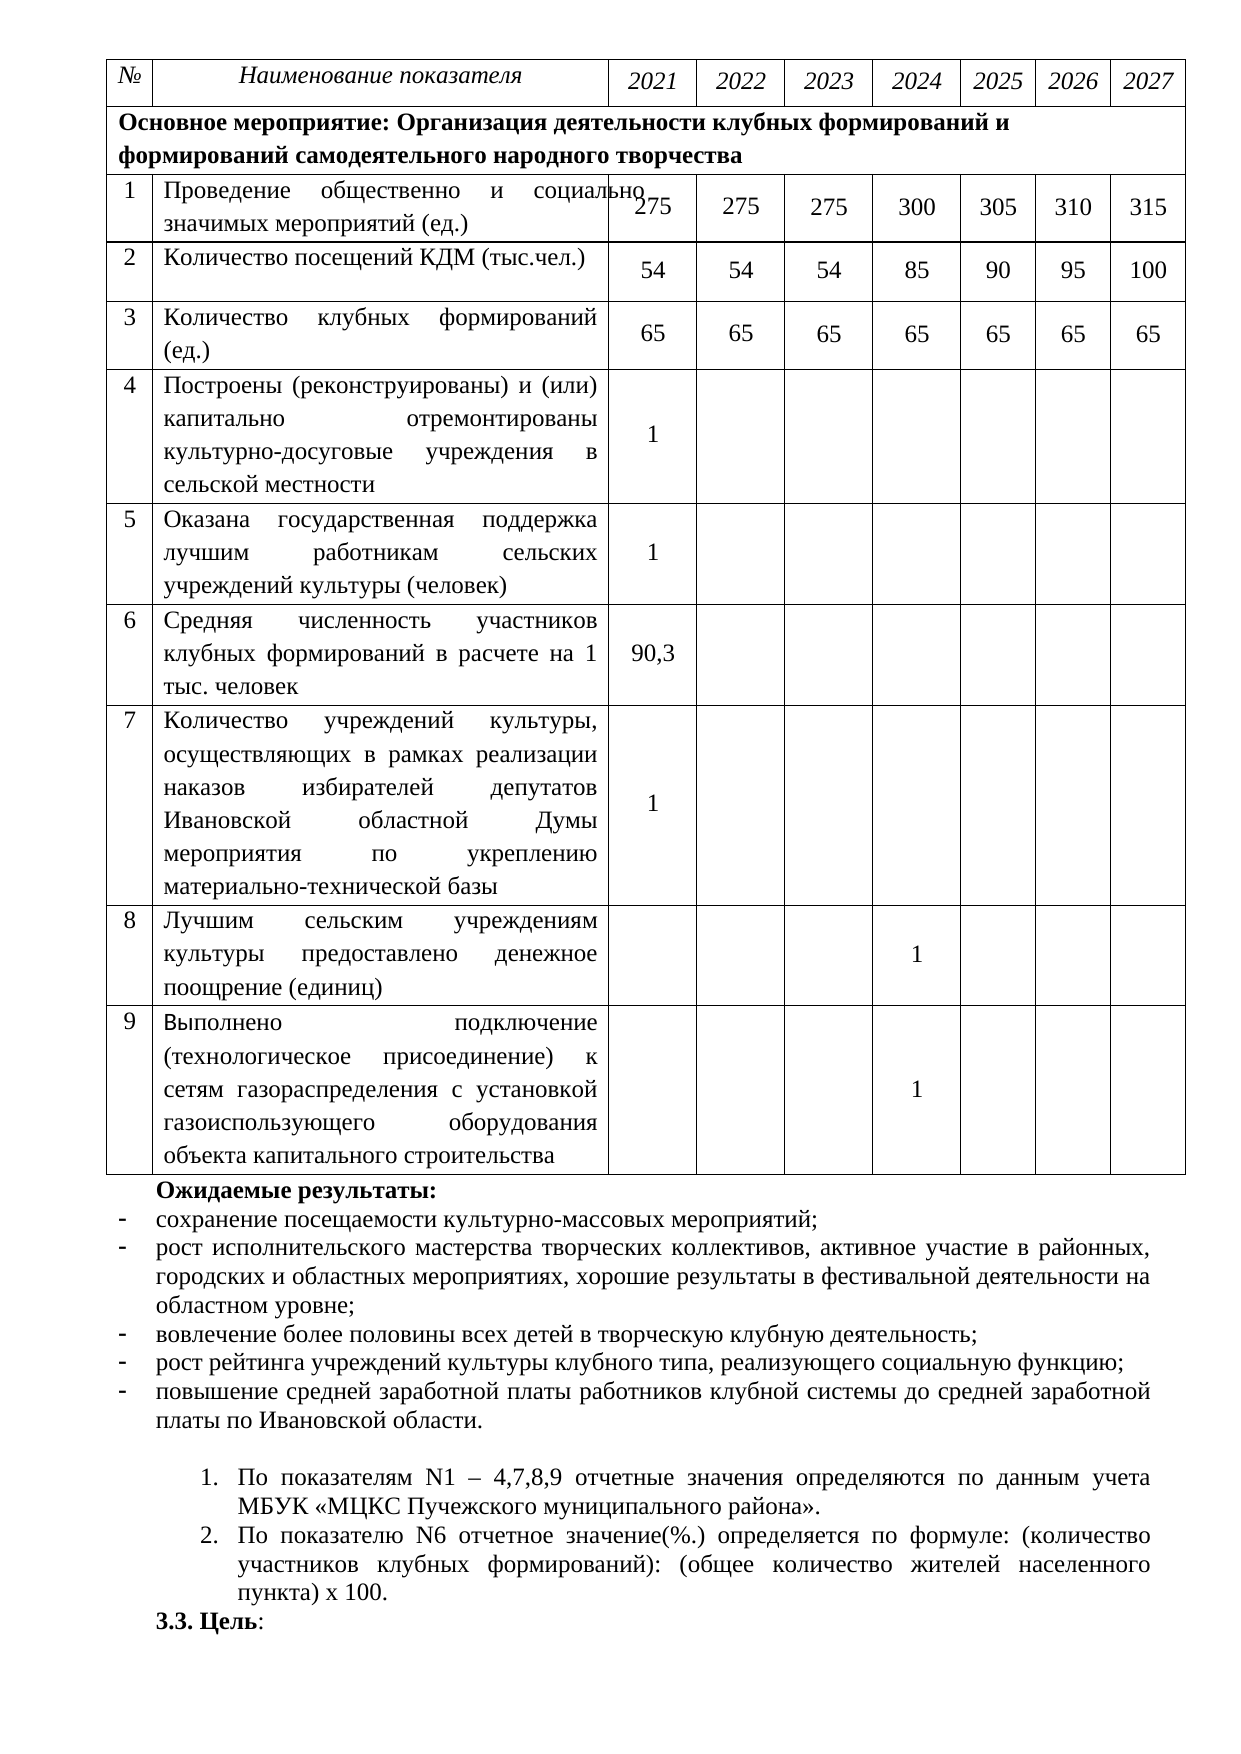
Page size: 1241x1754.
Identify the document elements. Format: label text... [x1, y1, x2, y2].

table_cell [697, 906, 784, 1005]
table_cell Количество учреждений культуры, осуществляющих в рамках реализации наказов избирателей депутатов Ивановской областной Думы мероприятия по укреплению материально-технической базы [153, 706, 608, 904]
table_cell [961, 1006, 1035, 1174]
table_cell 275 [609, 175, 696, 241]
table_cell Оказана государственная поддержка лучшим работникам сельских учреждений культуры (человек) [153, 504, 608, 604]
table_cell 8 [107, 906, 152, 1005]
table_cell 2 [107, 243, 152, 301]
table_header 2025 [961, 60, 1035, 106]
table_cell 90 [961, 243, 1035, 301]
table_header 2027 [1111, 60, 1185, 106]
table_cell 65 [1111, 302, 1185, 369]
table_cell 65 [873, 302, 960, 369]
table_cell [1111, 504, 1185, 604]
list рост исполнительского мастерства творческих коллективов, активное участие в районных, городских и областных мероприятиях, хорошие результаты в фестивальной деятельности на областном уровне; [118, 1232, 1152, 1319]
table_cell 54 [785, 243, 872, 301]
table_cell [697, 504, 784, 604]
table_cell [609, 906, 696, 1005]
table_cell [873, 706, 960, 904]
table_header 2026 [1036, 60, 1110, 106]
table_cell [1111, 706, 1185, 904]
table_cell 1 [609, 706, 696, 904]
table_cell [697, 605, 784, 704]
table_cell 1 [609, 504, 696, 604]
table_cell 95 [1036, 243, 1110, 301]
table_cell 310 [1036, 175, 1110, 241]
table_cell [785, 1006, 872, 1174]
table_cell [785, 906, 872, 1005]
table_cell 100 [1111, 243, 1185, 301]
table_header 2024 [873, 60, 960, 106]
table_cell Лучшим сельским учреждениям культуры предоставлено денежное поощрение (единиц) [153, 906, 608, 1005]
table_cell [1036, 370, 1110, 503]
table_cell [697, 1006, 784, 1174]
table_cell [961, 504, 1035, 604]
list повышение средней заработной платы работников клубной системы до средней заработной платы по Ивановской области. [118, 1376, 1152, 1434]
table_cell 65 [961, 302, 1035, 369]
table_cell [1111, 1006, 1185, 1174]
table_cell 54 [609, 243, 696, 301]
table_cell [873, 370, 960, 503]
list вовлечение более половины всех детей в творческую клубную деятельность; [118, 1319, 1152, 1347]
table_cell [609, 1006, 696, 1174]
table_cell [785, 706, 872, 904]
table_cell 7 [107, 706, 152, 904]
table_cell 300 [873, 175, 960, 241]
text Ожидаемые результаты: [126, 1175, 1152, 1204]
table_cell [697, 370, 784, 503]
table_cell [785, 370, 872, 503]
table_header № [107, 60, 152, 106]
list рост рейтинга учреждений культуры клубного типа, реализующего социальную функцию; [118, 1347, 1152, 1376]
list По показателю N6 отчетное значение(%.) определяется по формуле: (количество участников клубных формирований): (общее количество жителей населенного пункта) x 100. [200, 1520, 1152, 1606]
list По показателям N1 – 4,7,8,9 отчетные значения определяются по данным учета МБУК «МЦКС Пучежского муниципального района». [200, 1462, 1152, 1520]
table_cell Проведение общественно и социально значимых мероприятий (ед.) [153, 175, 608, 241]
table_cell Количество клубных формирований (ед.) [153, 302, 608, 369]
table_cell Средняя численность участников клубных формирований в расчете на 1 тыс. человек [153, 605, 608, 704]
table_cell 5 [107, 504, 152, 604]
table_cell 90,3 [609, 605, 696, 704]
table_cell 6 [107, 605, 152, 704]
table_cell 3 [107, 302, 152, 369]
table_cell Построены (реконструированы) и (или) капитально отремонтированы культурно-досуговые учреждения в сельской местности [153, 370, 608, 503]
table_cell [1036, 1006, 1110, 1174]
table_cell [873, 504, 960, 604]
table_cell Основное мероприятие: Организация деятельности клубных формирований и формирований самодеятельного народного творчества [107, 107, 1185, 174]
table_cell 65 [785, 302, 872, 369]
table_cell [785, 504, 872, 604]
table_cell [1036, 906, 1110, 1005]
table_cell 315 [1111, 175, 1185, 241]
text 3.3. Цель: [126, 1606, 1152, 1635]
table_cell 305 [961, 175, 1035, 241]
table_cell 1 [873, 1006, 960, 1174]
table_cell [1036, 504, 1110, 604]
table_cell [961, 370, 1035, 503]
table_cell 275 [697, 175, 784, 241]
table_cell Выполнено подключение (технологическое присоединение) к сетям газораспределения с установкой газоиспользующего оборудования объекта капитального строительства [153, 1006, 608, 1174]
table_cell [1036, 605, 1110, 704]
table_cell 65 [1036, 302, 1110, 369]
table_cell [1111, 605, 1185, 704]
table_header Наименование показателя [153, 60, 608, 106]
table_header 2021 [609, 60, 696, 106]
table_header 2023 [785, 60, 872, 106]
table_cell 1 [609, 370, 696, 503]
table_cell 1 [873, 906, 960, 1005]
table_cell 85 [873, 243, 960, 301]
table_cell [697, 706, 784, 904]
table_cell 65 [697, 302, 784, 369]
table_cell 4 [107, 370, 152, 503]
table_cell 275 [785, 175, 872, 241]
table_cell 54 [697, 243, 784, 301]
table_header 2022 [697, 60, 784, 106]
table_cell 9 [107, 1006, 152, 1174]
table_cell [961, 706, 1035, 904]
table_cell [1111, 370, 1185, 503]
table_cell Количество посещений КДМ (тыс.чел.) [153, 243, 608, 301]
table_cell [961, 906, 1035, 1005]
list сохранение посещаемости культурно-массовых мероприятий; [118, 1204, 1152, 1232]
table_cell 65 [609, 302, 696, 369]
table_cell [785, 605, 872, 704]
table_cell [1036, 706, 1110, 904]
table_cell [1111, 906, 1185, 1005]
table_cell 1 [107, 175, 152, 241]
table_cell [961, 605, 1035, 704]
table_cell [873, 605, 960, 704]
